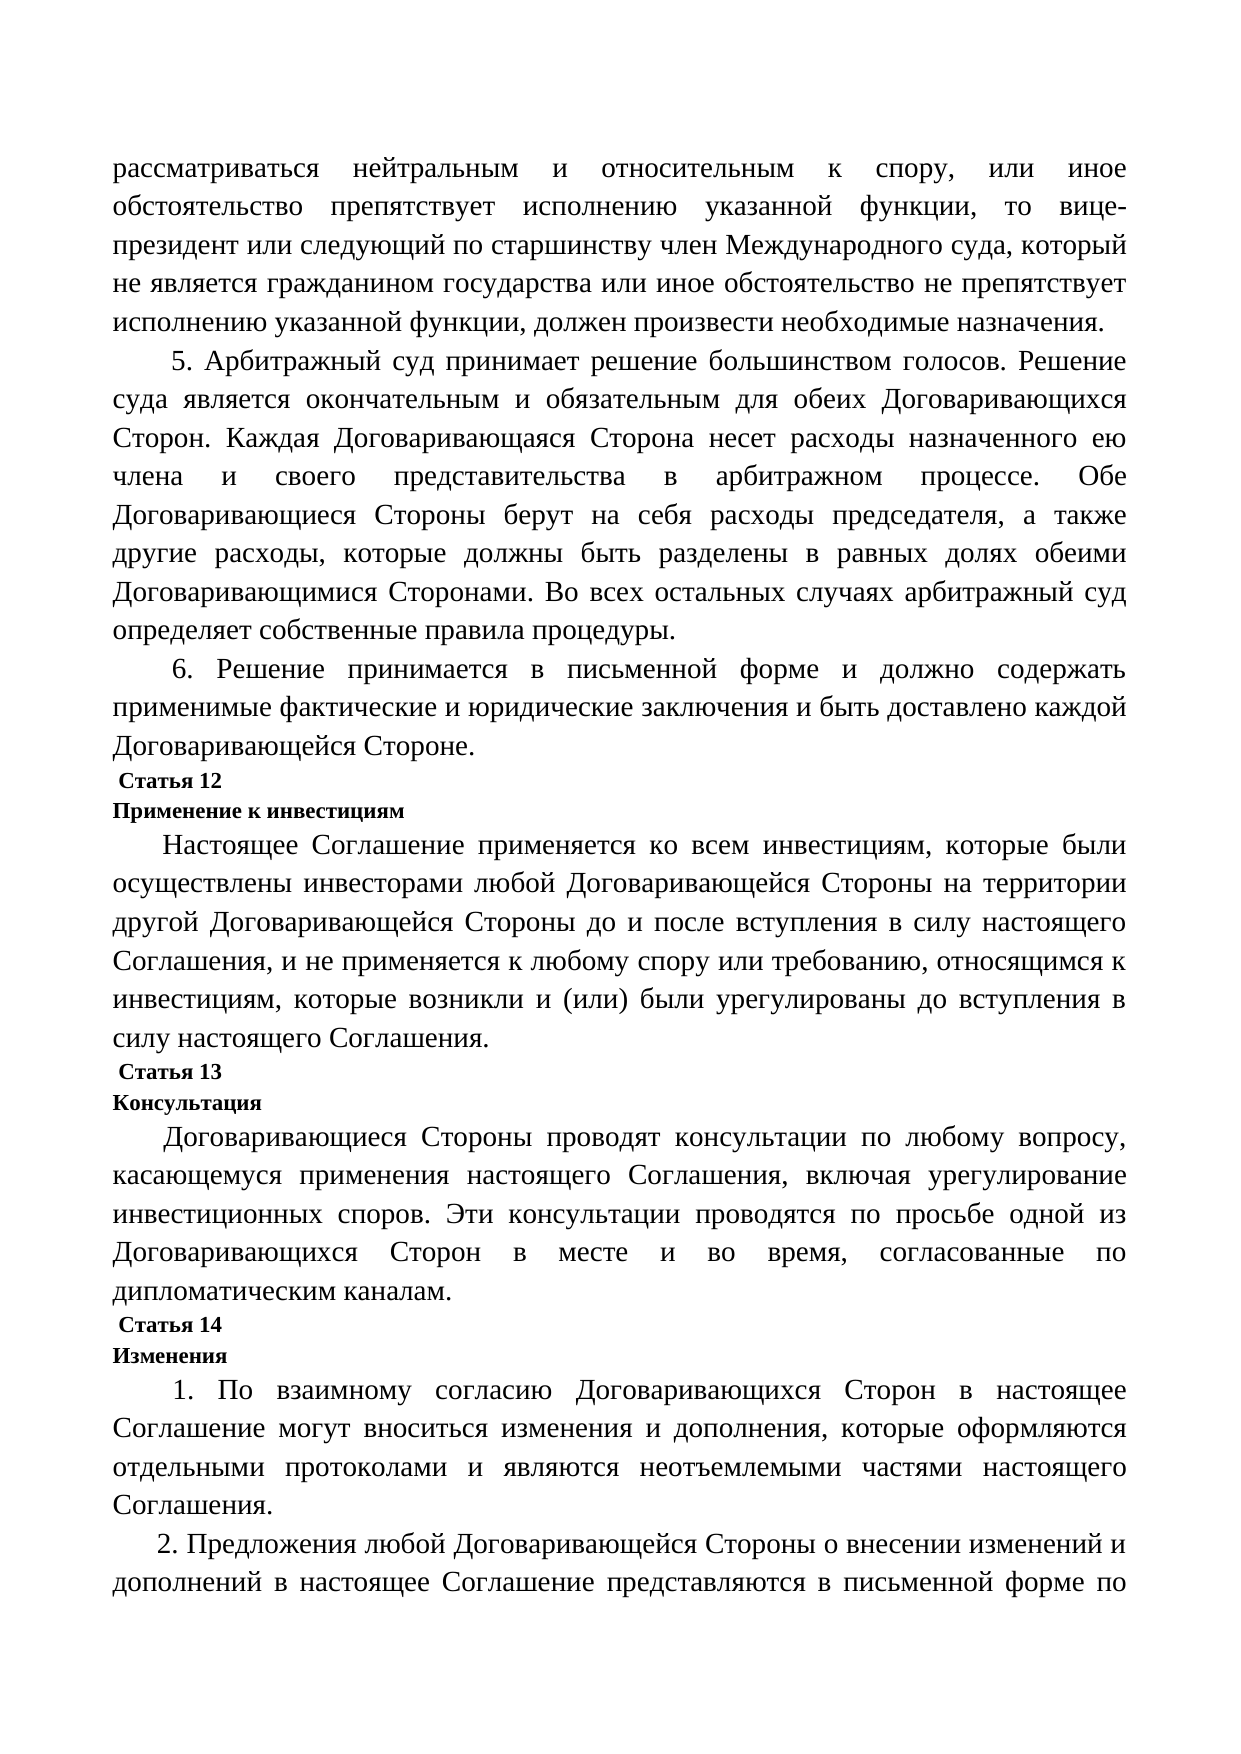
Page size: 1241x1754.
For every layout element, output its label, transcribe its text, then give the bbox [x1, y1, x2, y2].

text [112, 1526, 1128, 1598]
text Статья 14 Изменения [112, 1311, 1128, 1368]
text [112, 150, 1128, 338]
text 5. Арбитражный суд принимает решение большинством голосов. Решение суда является окончательным и обязательным для обеих Договаривающихся Сторон. Каждая Договаривающаяся Сторона несет расходы назначенного ею члена и своего представительства в арбитражном процессе. Обе Договаривающиеся Стороны берут на себя расходы председателя, а также другие расходы, которые должны быть разделены в равных долях обеими Договаривающимися Сторонами. Во всех остальных случаях арбитражный суд определяет собственные правила процедуры. [112, 343, 1128, 646]
text Настоящее Соглашение применяется ко всем инвестициям, которые были осуществлены инвесторами любой Договаривающейся Стороны на территории другой Договаривающейся Стороны до и после вступления в силу настоящего Соглашения, и не применяется к любому спору или требованию, относящимся к инвестициям, которые возникли и (или) были урегулированы до вступления в силу настоящего Соглашения. [112, 827, 1128, 1053]
text Статья 12 Применение к инвестициям [112, 767, 1128, 823]
text Договаривающиеся Стороны проводят консультации по любому вопросу, касающемуся применения настоящего Соглашения, включая урегулирование инвестиционных споров. Эти консультации проводятся по просьбе одной из Договаривающихся Сторон в месте и во время, согласованные по дипломатическим каналам. [112, 1119, 1128, 1306]
text Статья 13 Консультация [112, 1058, 1128, 1115]
text 1. По взаимному согласию Договаривающихся Сторон в настоящее Соглашение могут вноситься изменения и дополнения, которые оформляются отдельными протоколами и являются неотъемлемыми частями настоящего Соглашения. [112, 1372, 1128, 1521]
text 6. Решение принимается в письменной форме и должно содержать применимые фактические и юридические заключения и быть доставлено каждой Договаривающейся Стороне. [112, 651, 1128, 762]
